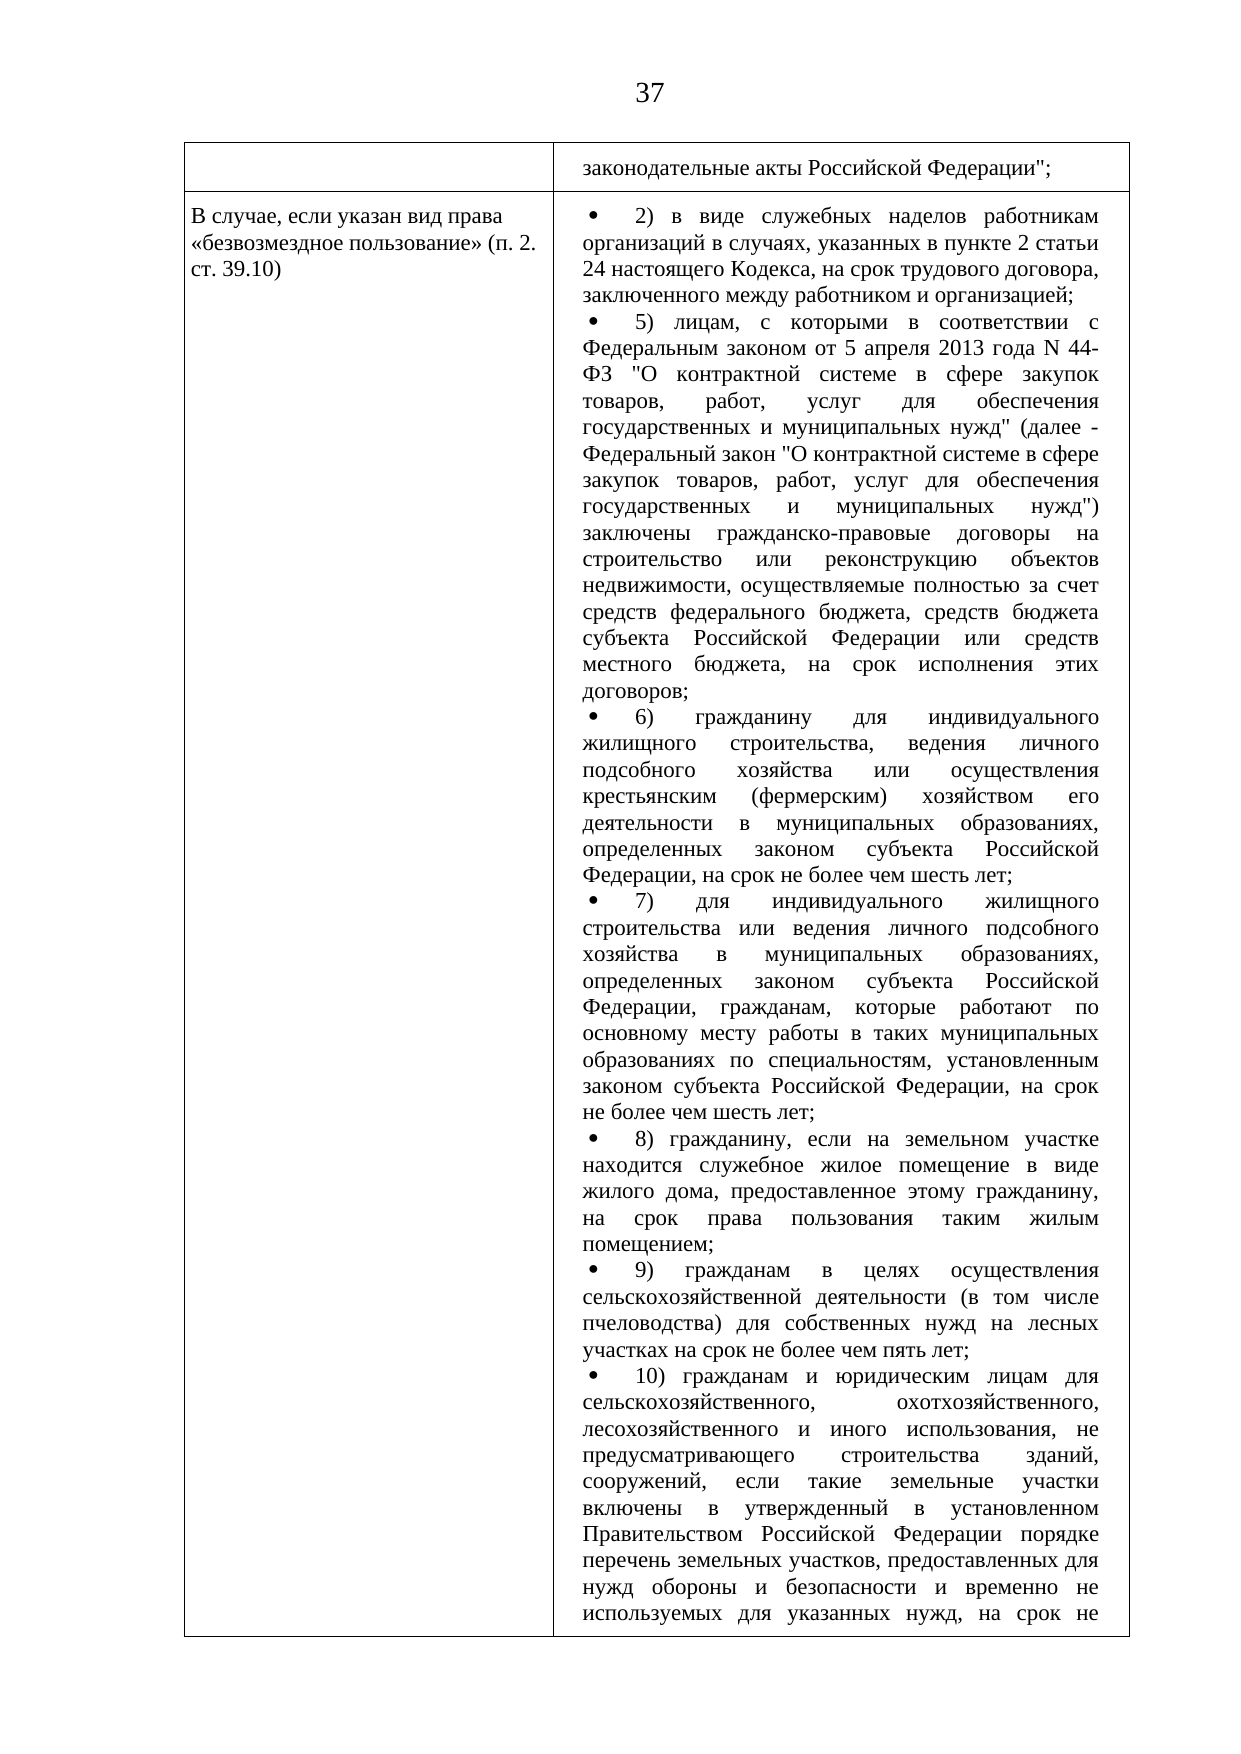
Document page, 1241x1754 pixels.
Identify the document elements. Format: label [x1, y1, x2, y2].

table_cell [554, 192, 1129, 1636]
table_cell [185, 192, 553, 1636]
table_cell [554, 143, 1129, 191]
table_cell [185, 143, 553, 191]
